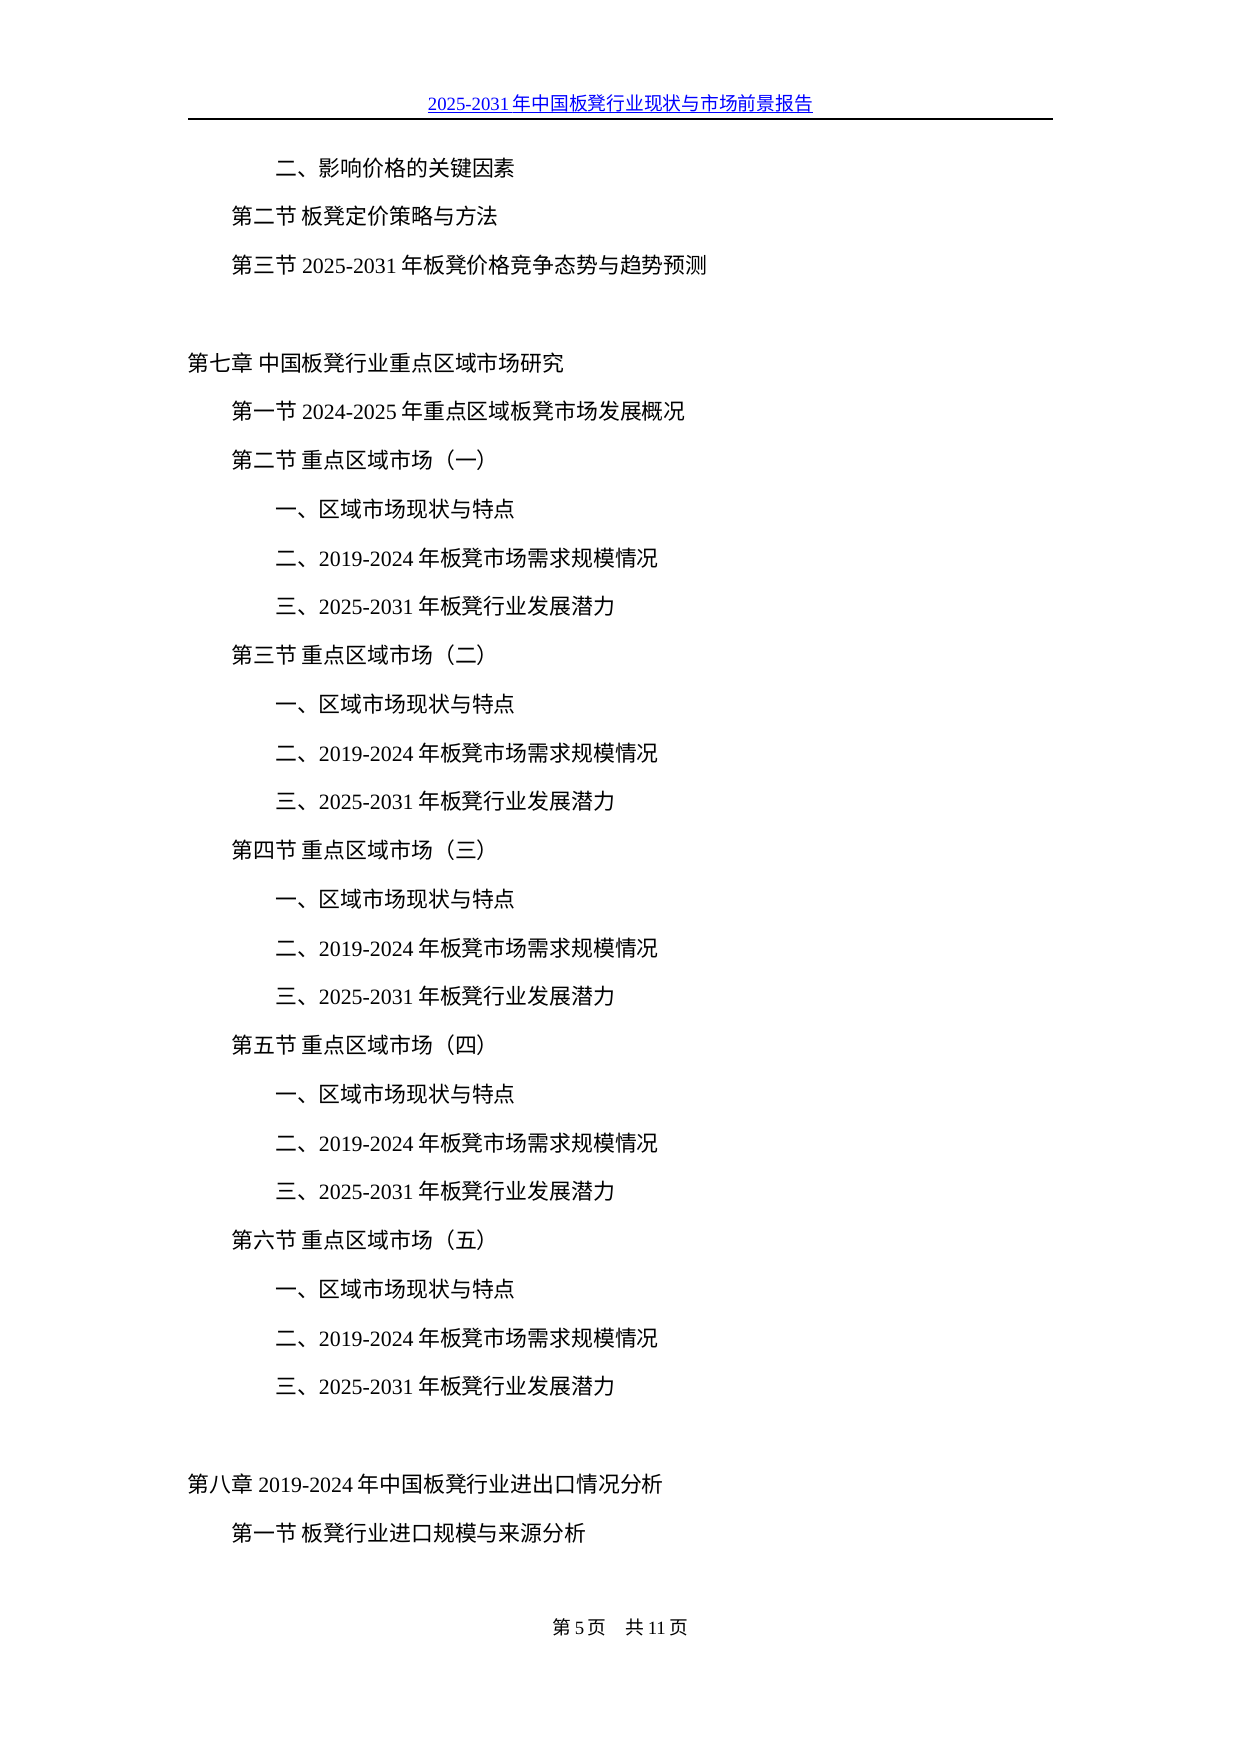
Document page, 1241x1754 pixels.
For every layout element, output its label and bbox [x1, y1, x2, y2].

text [187, 150, 1053, 1548]
